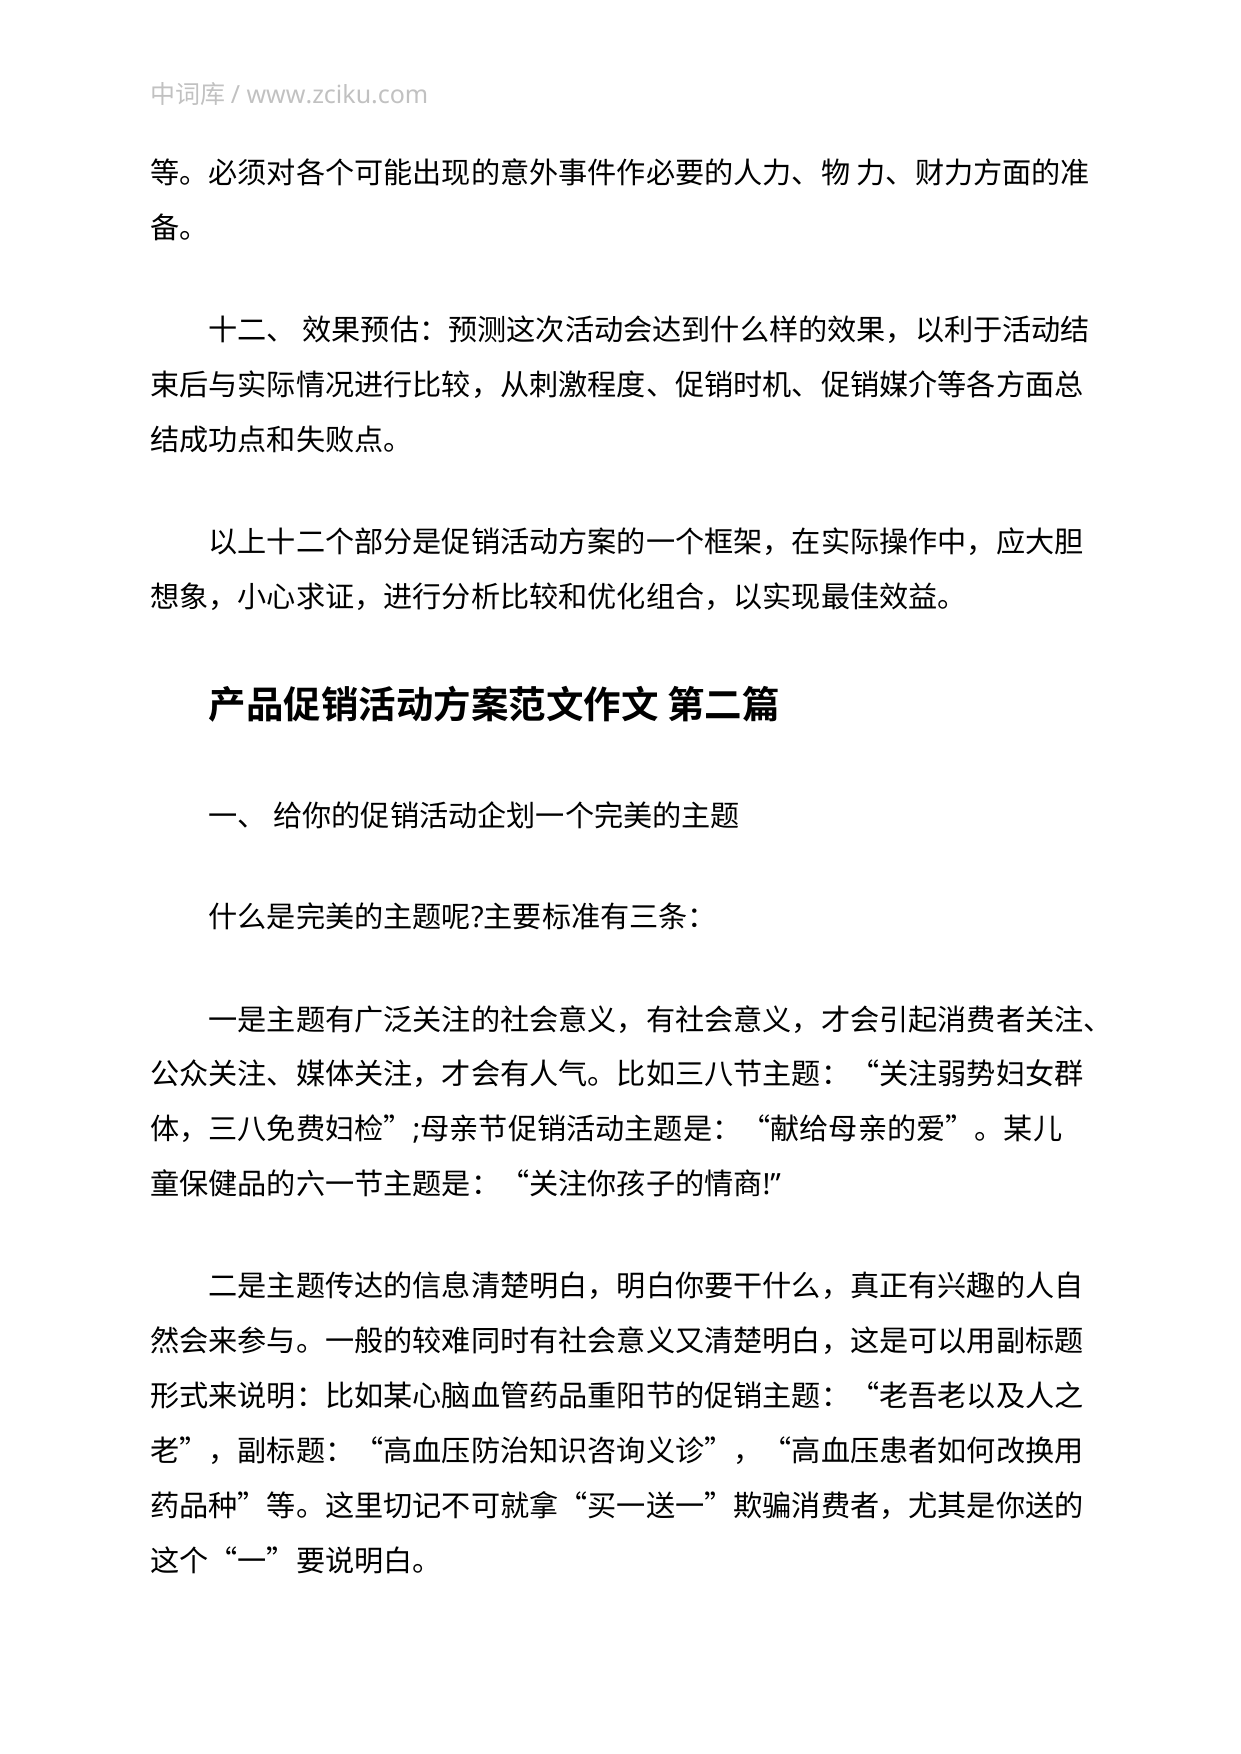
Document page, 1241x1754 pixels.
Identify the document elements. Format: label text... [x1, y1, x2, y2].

text 十二、 效果预估：预测这次活动会达到什么样的效果，以利于活动结束后与实际情况进行比较，从刺激程度、促销时机、促销媒介等各方面总结成功点和失败点。 [150, 307, 1090, 459]
text 一、 给你的促销活动企划一个完美的主题 [150, 792, 1090, 834]
text 二是主题传达的信息清楚明白，明白你要干什么，真正有兴趣的人自然会来参与。一般的较难同时有社会意义又清楚明白，这是可以用副标题形式来说明：比如某心脑血管药品重阳节的促销主题：“老吾老以及人之老”，副标题：“高血压防治知识咨询义诊”，“高血压患者如何改换用药品种”等。这里切记不可就拿“买一送一”欺骗消费者，尤其是你送的这个“一”要说明白。 [150, 1263, 1090, 1579]
text 什么是完美的主题呢?主要标准有三条： [150, 894, 1090, 936]
text 一是主题有广泛关注的社会意义，有社会意义，才会引起消费者关注、公众关注、媒体关注，才会有人气。比如三八节主题：“关注弱势妇女群体，三八免费妇检”;母亲节促销活动主题是：“献给母亲的爱”。某儿童保健品的六一节主题是：“关注你孩子的情商!” [150, 996, 1090, 1203]
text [150, 150, 1090, 247]
text 产品促销活动方案范文作文 第二篇 [150, 675, 1090, 729]
text 以上十二个部分是促销活动方案的一个框架，在实际操作中，应大胆想象，小心求证，进行分析比较和优化组合，以实现最佳效益。 [150, 518, 1090, 615]
